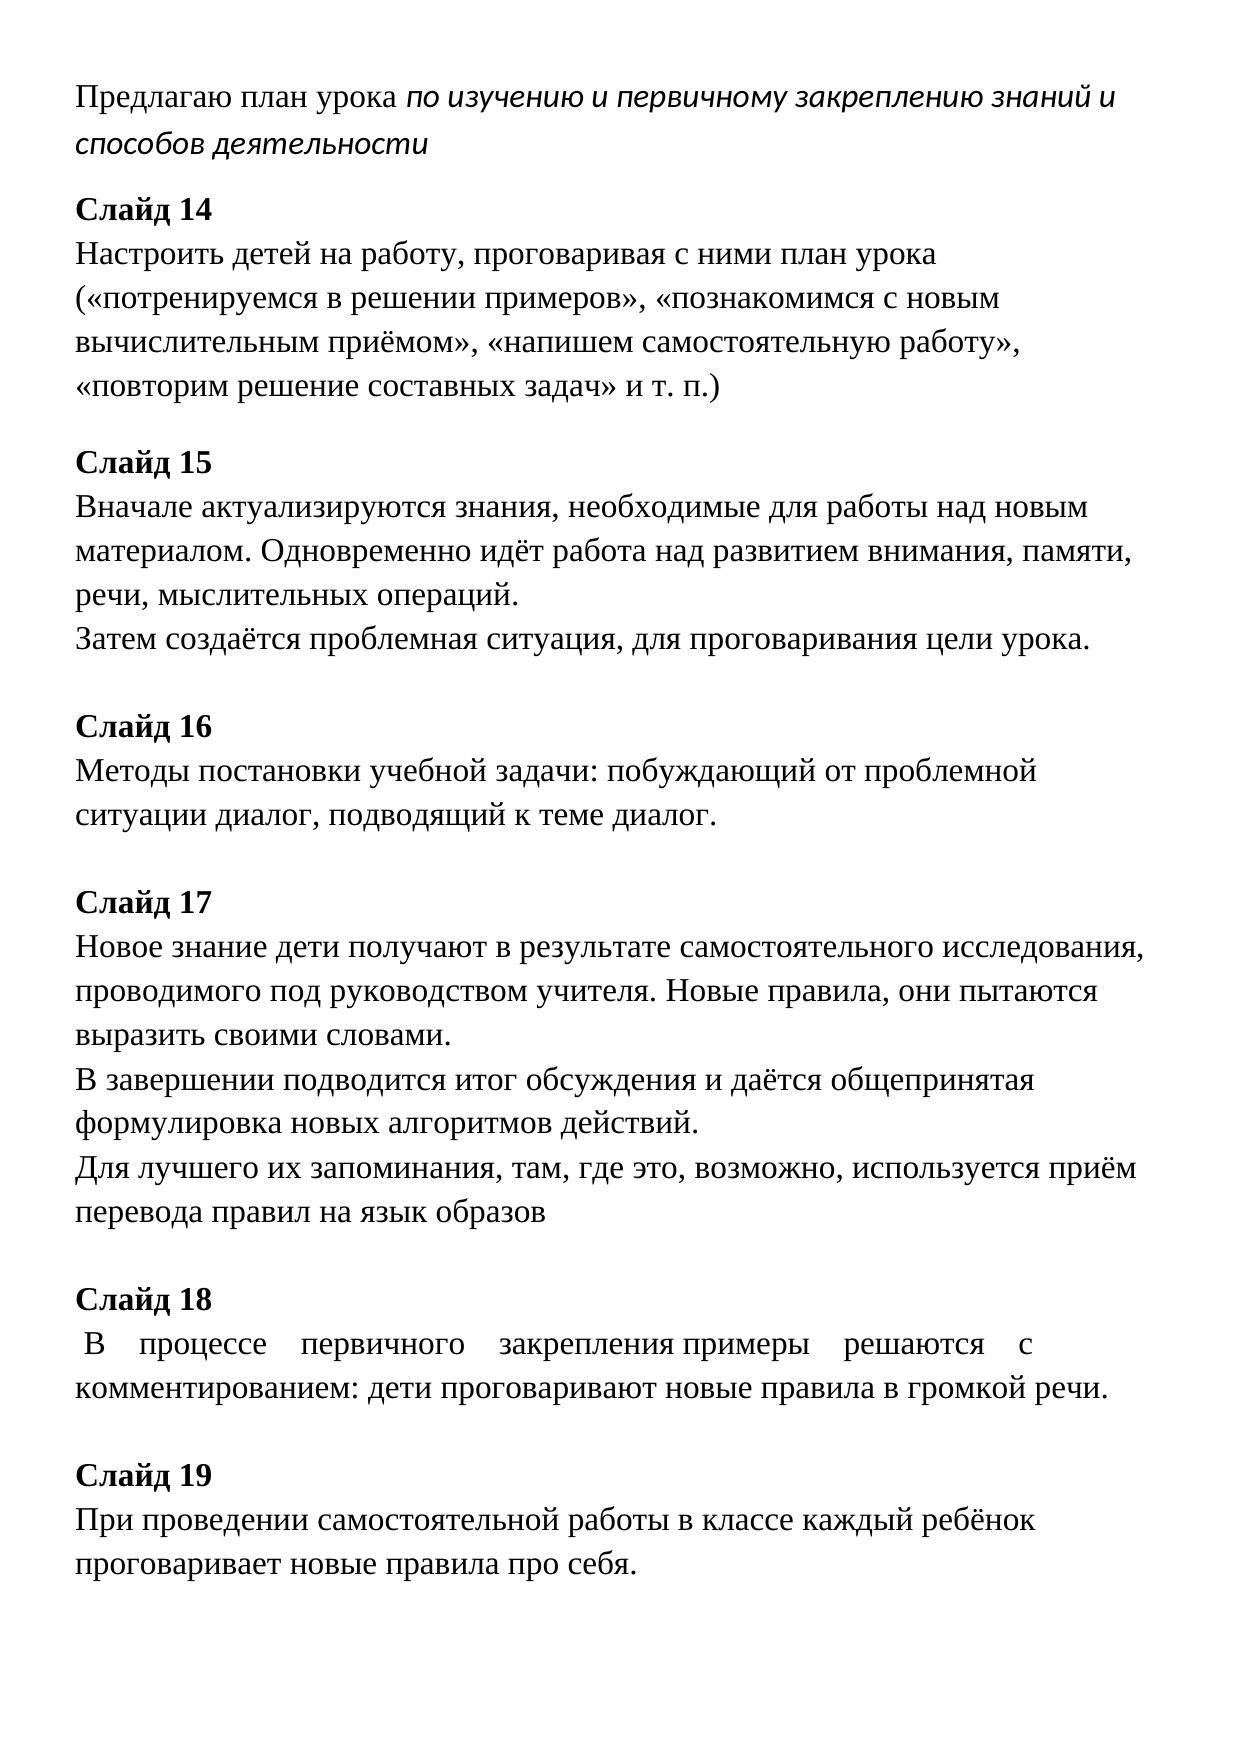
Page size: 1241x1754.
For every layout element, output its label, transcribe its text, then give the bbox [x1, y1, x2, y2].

text В процессе первичного закрепления примеры решаются с комментированием: дети проговаривают новые правила в громкой речи. [75, 1323, 1165, 1406]
text Слайд 19 [75, 1455, 1165, 1494]
text В завершении подводится итог обсуждения и даётся общепринятая формулировка новых алгоритмов действий. [75, 1059, 1165, 1141]
text Новое знание дети получают в результате самостоятельного исследования, проводимого под руководством учителя. Новые правила, они пытаются выразить своими словами. [75, 927, 1165, 1053]
text Настроить детей на работу, проговаривая с ними план урока («потренируемся в решении примеров», «познакомимся с новым вычислительным приёмом», «напишем самостоятельную работу», «повторим решение составных задач» и т. п.) [75, 233, 1165, 404]
text Методы постановки учебной задачи: побуждающий от проблемной ситуации диалог, подводящий к теме диалог. [75, 750, 1165, 833]
text Для лучшего их запоминания, там, где это, возможно, используется приём перевода правил на язык образов [75, 1147, 1165, 1229]
text Слайд 14 [75, 189, 1165, 228]
text Слайд 16 [75, 706, 1165, 744]
text Затем создаётся проблемная ситуация, для проговаривания цели урока. [75, 618, 1165, 656]
text Слайд 15 [75, 442, 1165, 480]
text Вначале актуализируются знания, необходимые для работы над новым материалом. Одновременно идёт работа над развитием внимания, памяти, речи, мыслительных операций. [75, 486, 1165, 612]
text Слайд 17 [75, 882, 1165, 921]
text При проведении самостоятельной работы в классе каждый ребёнок проговаривает новые правила про себя. [75, 1499, 1165, 1582]
text Слайд 18 [75, 1279, 1165, 1317]
text Предлагаю план урока по изучению и первичному закреплению знаний и способов деятельности [75, 75, 1165, 162]
